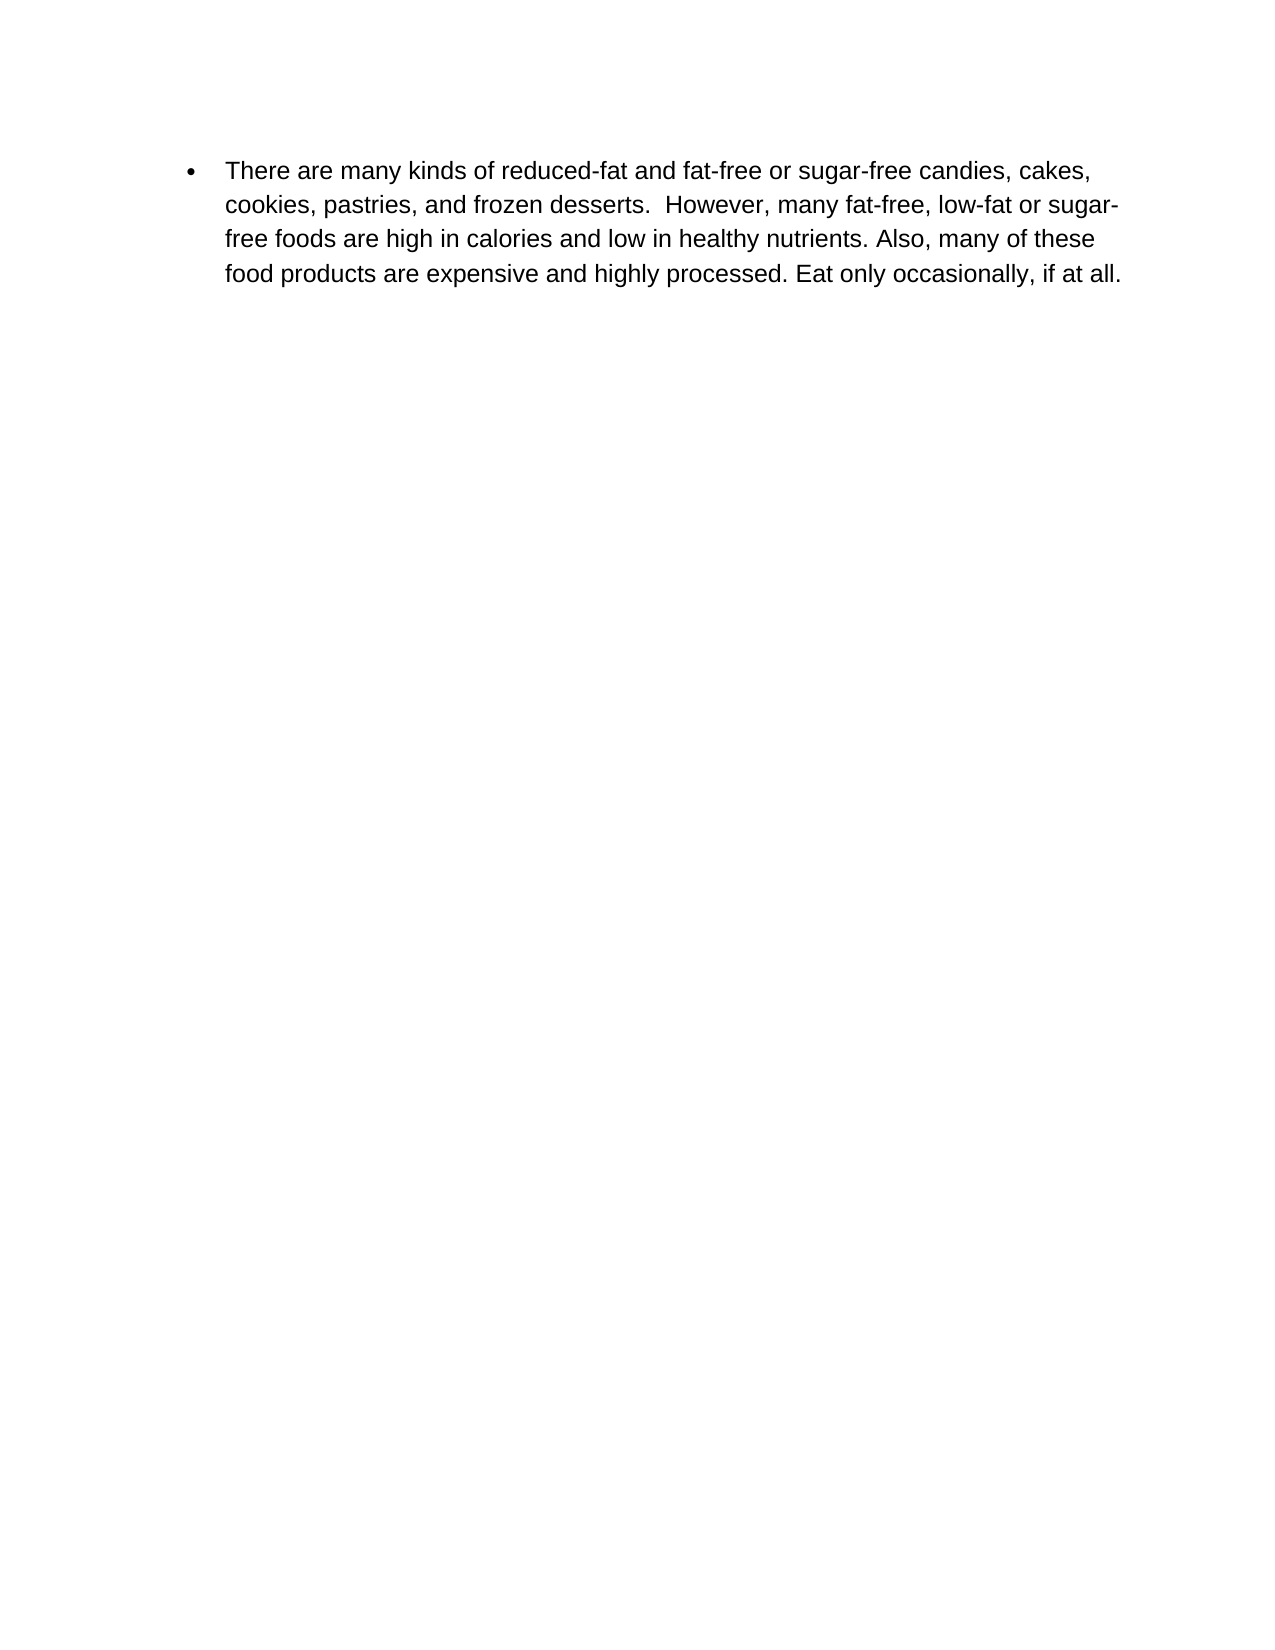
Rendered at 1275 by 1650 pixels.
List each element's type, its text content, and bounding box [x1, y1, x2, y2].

list There are many kinds of reduced-fat and fat-free or sugar-free candies, cakes, cookies, pastries, and frozen desserts. However, many fat-free, low-fat or sugar-free foods are high in calories and low in healthy nutrients. Also, many of these food products are expensive and highly processed. Eat only occasionally, if at all. [187, 150, 1125, 287]
